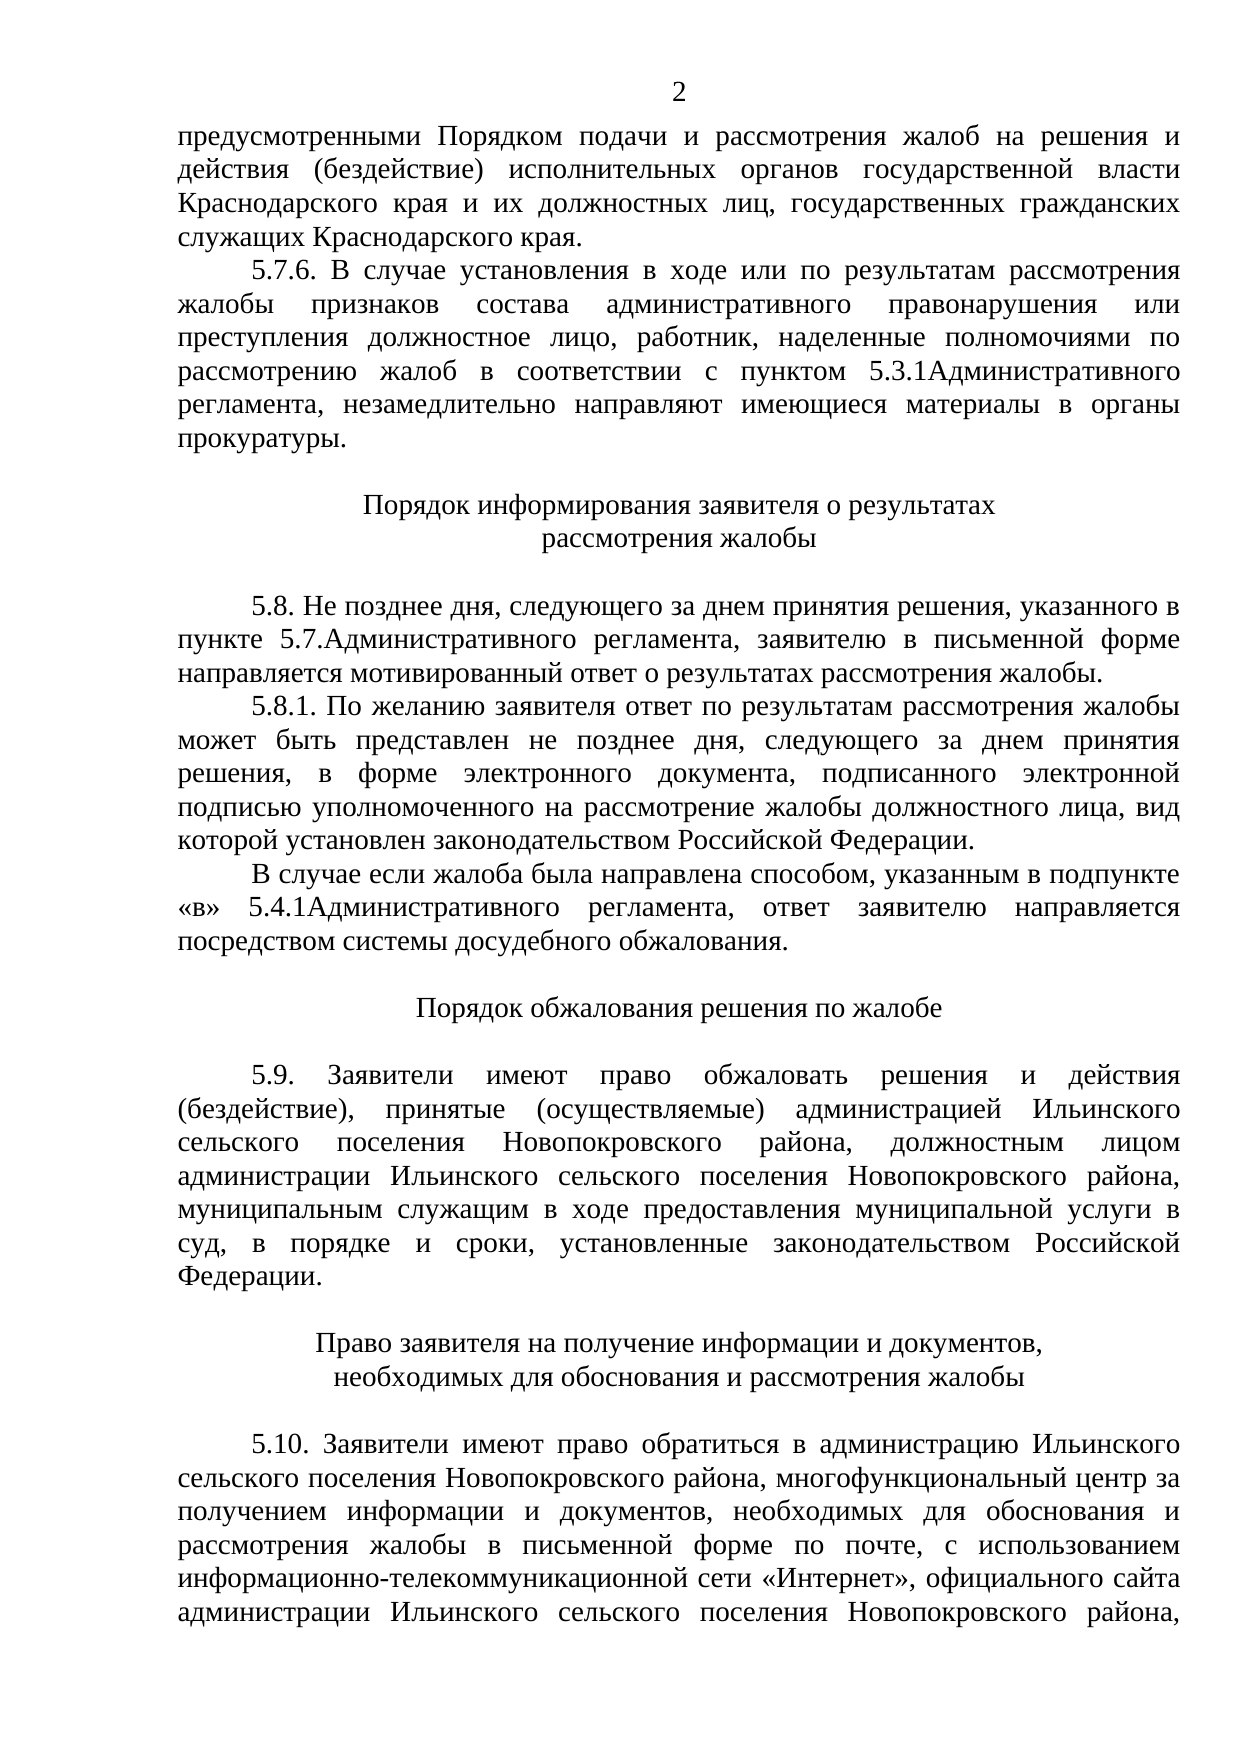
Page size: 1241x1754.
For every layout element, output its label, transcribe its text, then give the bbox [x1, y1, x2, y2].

text 5.7.6. В случае установления в ходе или по результатам рассмотрения жалобы признаков состава административного правонарушения или преступления должностное лицо, работник, наделенные полномочиями по рассмотрению жалоб в соответствии с пунктом 5.3.1Административного регламента, незамедлительно направляют имеющиеся материалы в органы прокуратуры. [177, 252, 1181, 453]
text 5.9. Заявители имеют право обжаловать решения и действия (бездействие), принятые (осуществляемые) администрацией Ильинского сельского поселения Новопокровского района, должностным лицом администрации Ильинского сельского поселения Новопокровского района, муниципальным служащим в ходе предоставления муниципальной услуги в суд, в порядке и сроки, установленные законодательством Российской Федерации. [177, 1057, 1181, 1292]
text Порядок информирования заявителя о результатах [177, 487, 1181, 521]
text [177, 1426, 1181, 1627]
text необходимых для обоснования и рассмотрения жалобы [177, 1359, 1181, 1393]
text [177, 118, 1181, 252]
text 5.8. Не позднее дня, следующего за днем принятия решения, указанного в пункте 5.7.Административного регламента, заявителю в письменной форме направляется мотивированный ответ о результатах рассмотрения жалобы. [177, 588, 1181, 688]
text Право заявителя на получение информации и документов, [177, 1326, 1181, 1359]
text Порядок обжалования решения по жалобе [177, 990, 1181, 1024]
text В случае если жалоба была направлена способом, указанным в подпункте «в» 5.4.1Административного регламента, ответ заявителю направляется посредством системы досудебного обжалования. [177, 856, 1181, 957]
text 5.8.1. По желанию заявителя ответ по результатам рассмотрения жалобы может быть представлен не позднее дня, следующего за днем принятия решения, в форме электронного документа, подписанного электронной подписью уполномоченного на рассмотрение жалобы должностного лица, вид которой установлен законодательством Российской Федерации. [177, 688, 1181, 856]
text рассмотрения жалобы [177, 521, 1181, 554]
